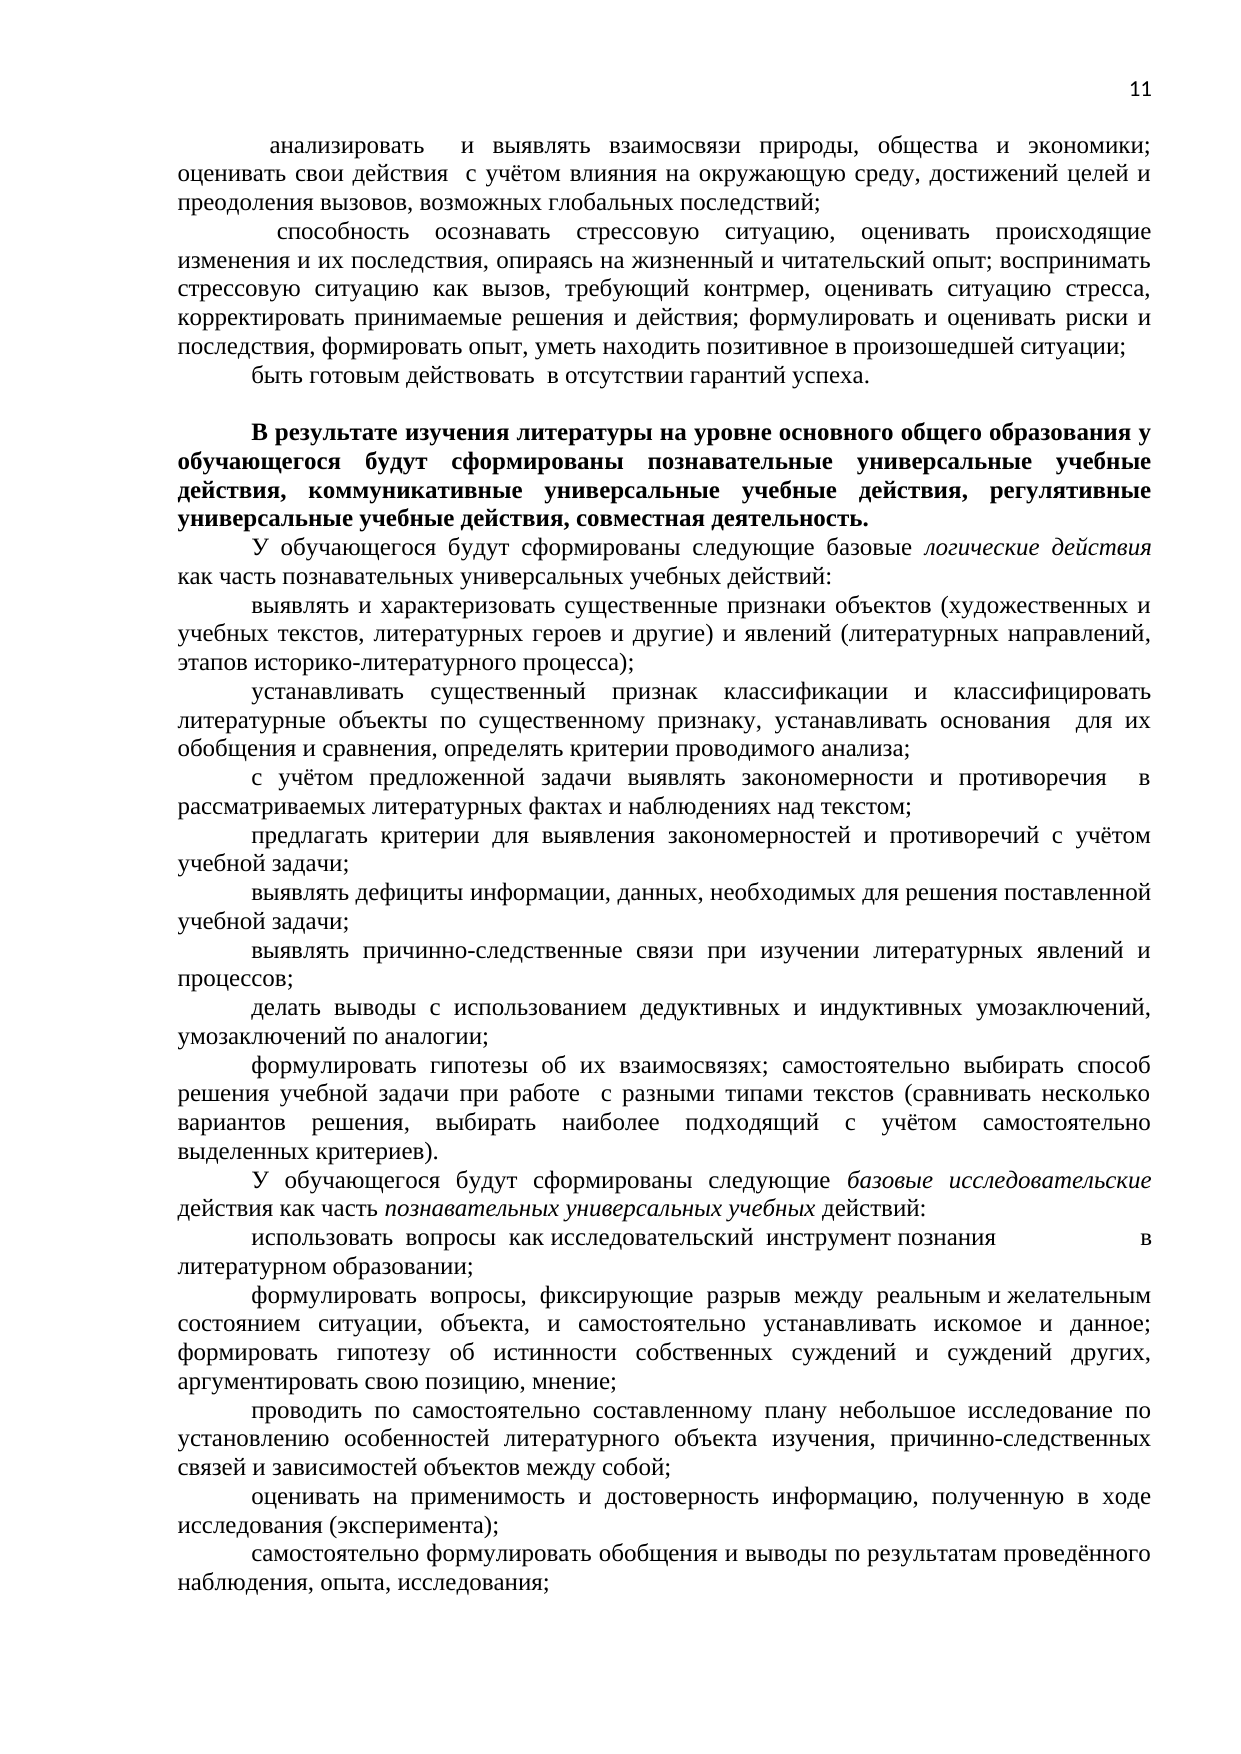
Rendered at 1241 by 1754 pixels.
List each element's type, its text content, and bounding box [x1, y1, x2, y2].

text В результате изучения литературы на уровне основного общего образования у обучающегося будут сформированы познавательные универсальные учебные действия, коммуникативные универсальные учебные действия, регулятивные универсальные учебные действия, совместная деятельность. [177, 417, 1152, 532]
text проводить по самостоятельно составленному плану небольшое исследование по установлению особенностей литературного объекта изучения, причинно-следственных связей и зависимостей объектов между собой; [177, 1395, 1152, 1481]
text формулировать вопросы, фиксирующие разрыв между реальным и желательным состоянием ситуации, объекта, и самостоятельно устанавливать искомое и данное; формировать гипотезу об истинности собственных суждений и суждений других, аргументировать свою позицию, мнение; [177, 1280, 1152, 1395]
text выявлять и характеризовать существенные признаки объектов (художественных и учебных текстов, литературных героев и другие) и явлений (литературных направлений, этапов историко-литературного процесса); [177, 590, 1152, 676]
text выявлять причинно-следственные связи при изучении литературных явлений и процессов; [177, 935, 1152, 992]
text с учётом предложенной задачи выявлять закономерности и противоречия в рассматриваемых литературных фактах и наблюдениях над текстом; [177, 762, 1152, 820]
text У обучающегося будут сформированы следующие базовые исследовательские действия как часть познавательных универсальных учебных действий: [177, 1165, 1152, 1222]
text анализировать и выявлять взаимосвязи природы, общества и экономики; оценивать свои действия с учётом влияния на окружающую среду, достижений целей и преодоления вызовов, возможных глобальных последствий; [177, 130, 1152, 216]
text делать выводы с использованием дедуктивных и индуктивных умозаключений, умозаключений по аналогии; [177, 992, 1152, 1050]
text оценивать на применимость и достоверность информацию, полученную в ходе исследования (эксперимента); [177, 1481, 1152, 1538]
text самостоятельно формулировать обобщения и выводы по результатам проведённого наблюдения, опыта, исследования; [177, 1538, 1152, 1596]
text способность осознавать стрессовую ситуацию, оценивать происходящие изменения и их последствия, опираясь на жизненный и читательский опыт; воспринимать стрессовую ситуацию как вызов, требующий контрмер, оценивать ситуацию стресса, корректировать принимаемые решения и действия; формулировать и оценивать риски и последствия, формировать опыт, уметь находить позитивное в произошедшей ситуации; [177, 216, 1152, 360]
text устанавливать существенный признак классификации и классифицировать литературные объекты по существенному признаку, устанавливать основания для их обобщения и сравнения, определять критерии проводимого анализа; [177, 676, 1152, 762]
text У обучающегося будут сформированы следующие базовые логические действия как часть познавательных универсальных учебных действий: [177, 532, 1152, 590]
text формулировать гипотезы об их взаимосвязях; самостоятельно выбирать способ решения учебной задачи при работе с разными типами текстов (сравнивать несколько вариантов решения, выбирать наиболее подходящий с учётом самостоятельно выделенных критериев). [177, 1050, 1152, 1165]
text быть готовым действовать в отсутствии гарантий успеха. [177, 360, 1152, 388]
text предлагать критерии для выявления закономерностей и противоречий с учётом учебной задачи; [177, 820, 1152, 877]
text использовать вопросы как исследовательский инструмент познания в литературном образовании; [177, 1222, 1152, 1280]
text выявлять дефициты информации, данных, необходимых для решения поставленной учебной задачи; [177, 877, 1152, 935]
